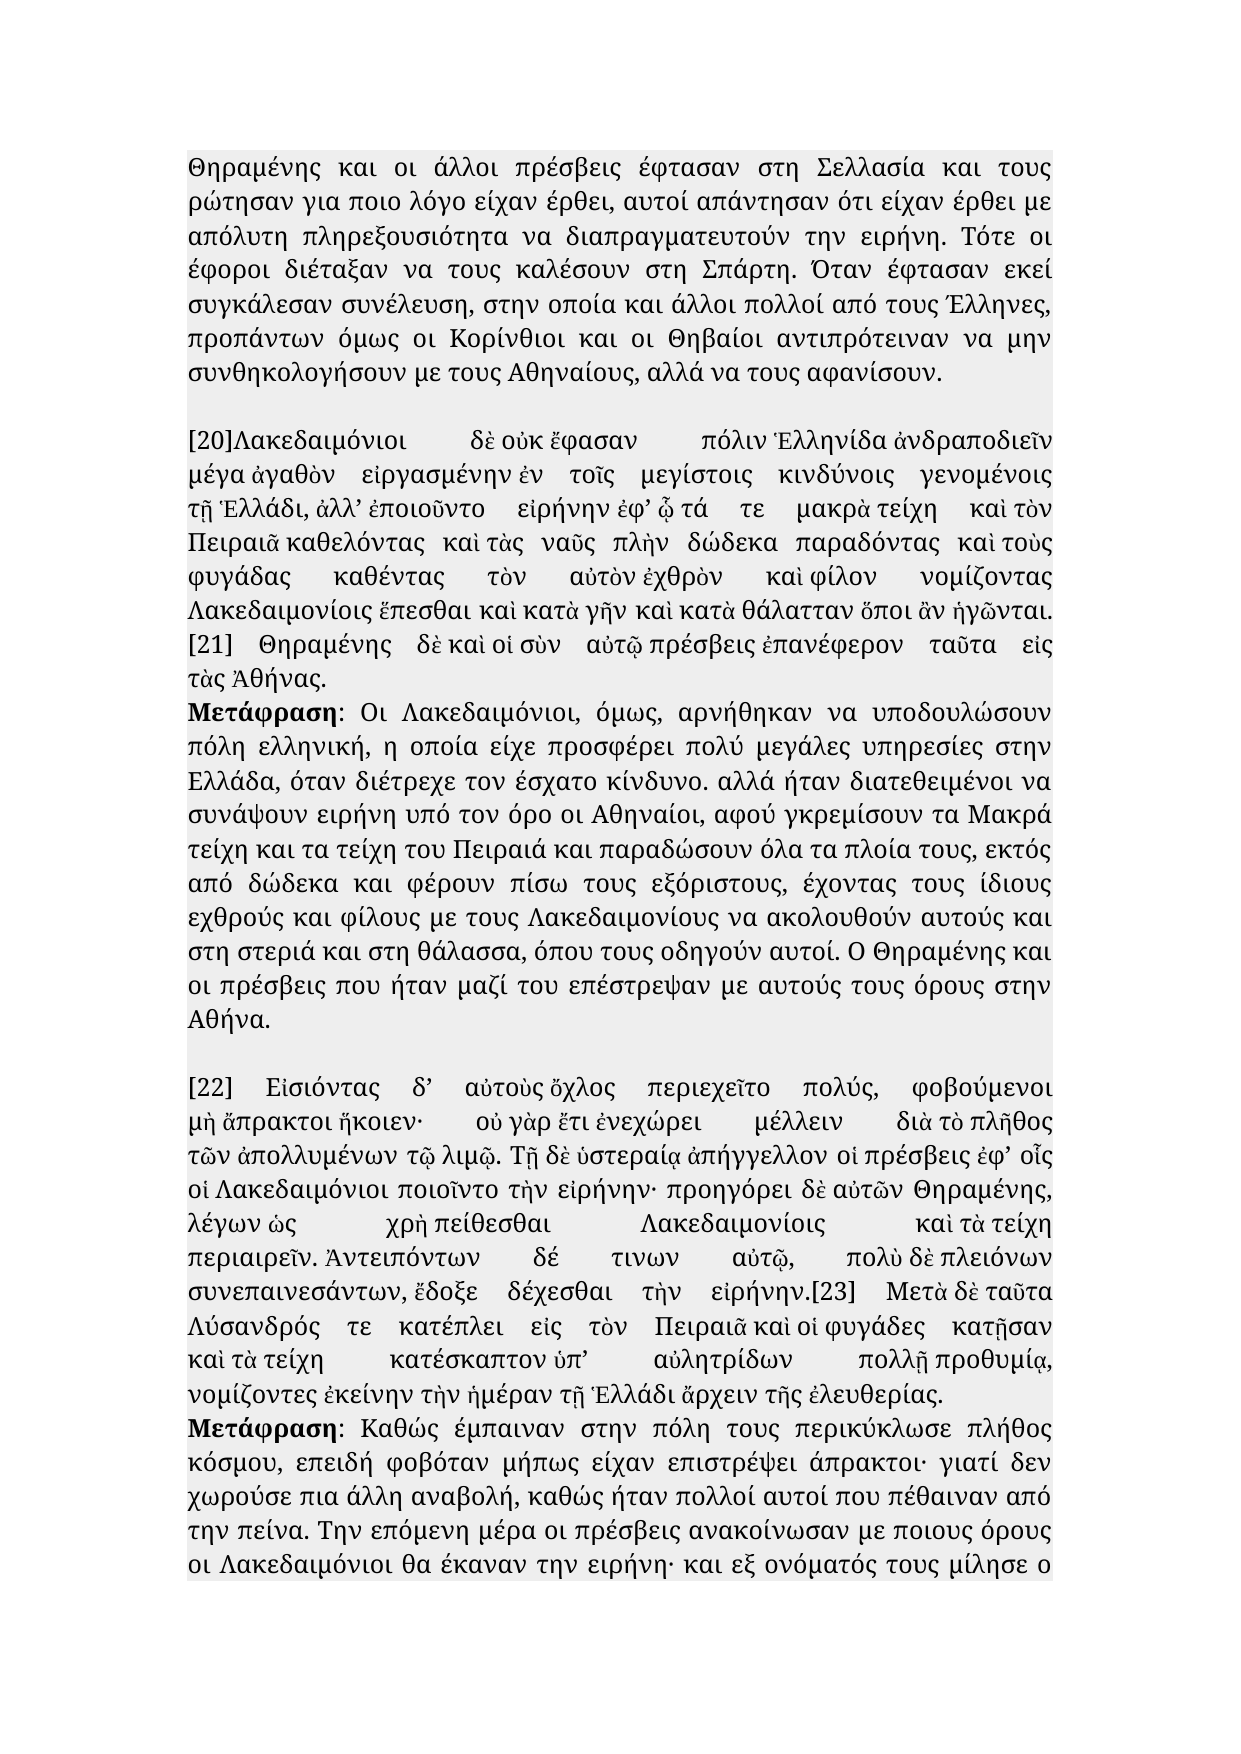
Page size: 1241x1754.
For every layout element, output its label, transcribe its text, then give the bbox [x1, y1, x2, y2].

text [22] Εἰσιόντας δ’ αὐτοὺς ὄχλος περιεχεῖτο πολύς, φοβούμενοι μὴ ἄπρακτοι ἥκοιεν· οὐ γὰρ ἔτι ἐνεχώρει μέλλειν διὰ τὸ πλῆθος τῶν ἀπολλυμένων τῷ λιμῷ. Τῇ δὲ ὑστεραίᾳ ἀπήγγελλον οἱ πρέσβεις ἐφ’ οἷς οἱ Λακεδαιμόνιοι ποιοῖντο τὴν εἰρήνην· προηγόρει δὲ αὐτῶν Θηραμένης, λέγων ὡς χρὴ πείθεσθαι Λακεδαιμονίοις καὶ τὰ τείχη περιαιρεῖν. Ἀντειπόντων δέ τινων αὐτῷ, πολὺ δὲ πλειόνων συνεπαινεσάντων, ἔδοξε δέχεσθαι τὴν εἰρήνην.[23] Μετὰ δὲ ταῦτα Λύσανδρός τε κατέπλει εἰς τὸν Πειραιᾶ καὶ οἱ φυγάδες κατῇσαν καὶ τὰ τείχη κατέσκαπτον ὑπ’ αὐλητρίδων πολλῇ προθυμίᾳ, νομίζοντες ἐκείνην τὴν ἡμέραν τῇ Ἑλλάδι ἄρχειν τῆς ἐλευθερίας. [187, 1070, 1053, 1410]
text [20]Λακεδαιμόνιοι δὲ οὐκ ἔφασαν πόλιν Ἑλληνίδα ἀνδραποδιεῖν μέγα ἀγαθὸν εἰργασμένην ἐν τοῖς μεγίστοις κινδύνοις γενομένοις τῇ Ἑλλάδι, ἀλλ’ ἐποιοῦντο εἰρήνην ἐφ’ ᾧ τά τε μακρὰ τείχη καὶ τὸν Πειραιᾶ καθελόντας καὶ τὰς ναῦς πλὴν δώδεκα παραδόντας καὶ τοὺς φυγάδας καθέντας τὸν αὐτὸν ἐχθρὸν καὶ φίλον νομίζοντας Λακεδαιμονίοις ἕπεσθαι καὶ κατὰ γῆν καὶ κατὰ θάλατταν ὅποι ἂν ἡγῶνται.[21] Θηραμένης δὲ καὶ οἱ σὺν αὐτῷ πρέσβεις ἐπανέφερον ταῦτα εἰς τὰς Ἀθήνας. [187, 422, 1053, 695]
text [187, 1410, 1053, 1581]
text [187, 150, 1053, 388]
text Μετάφραση: Οι Λακεδαιμόνιοι, όμως, αρνήθηκαν να υποδουλώσουν πόλη ελληνική, η οποία είχε προσφέρει πολύ μεγάλες υπηρεσίες στην Ελλάδα, όταν διέτρεχε τον έσχατο κίνδυνο. αλλά ήταν διατεθειμένοι να συνάψουν ειρήνη υπό τον όρο οι Αθηναίοι, αφού γκρεμίσουν τα Μακρά τείχη και τα τείχη του Πειραιά και παραδώσουν όλα τα πλοία τους, εκτός από δώδεκα και φέρουν πίσω τους εξόριστους, έχοντας τους ίδιους εχθρούς και φίλους με τους Λακεδαιμονίους να ακολουθούν αυτούς και στη στεριά και στη θάλασσα, όπου τους οδηγούν αυτοί. Ο Θηραμένης και οι πρέσβεις που ήταν μαζί του επέστρεψαν με αυτούς τους όρους στην Αθήνα. [187, 695, 1053, 1036]
